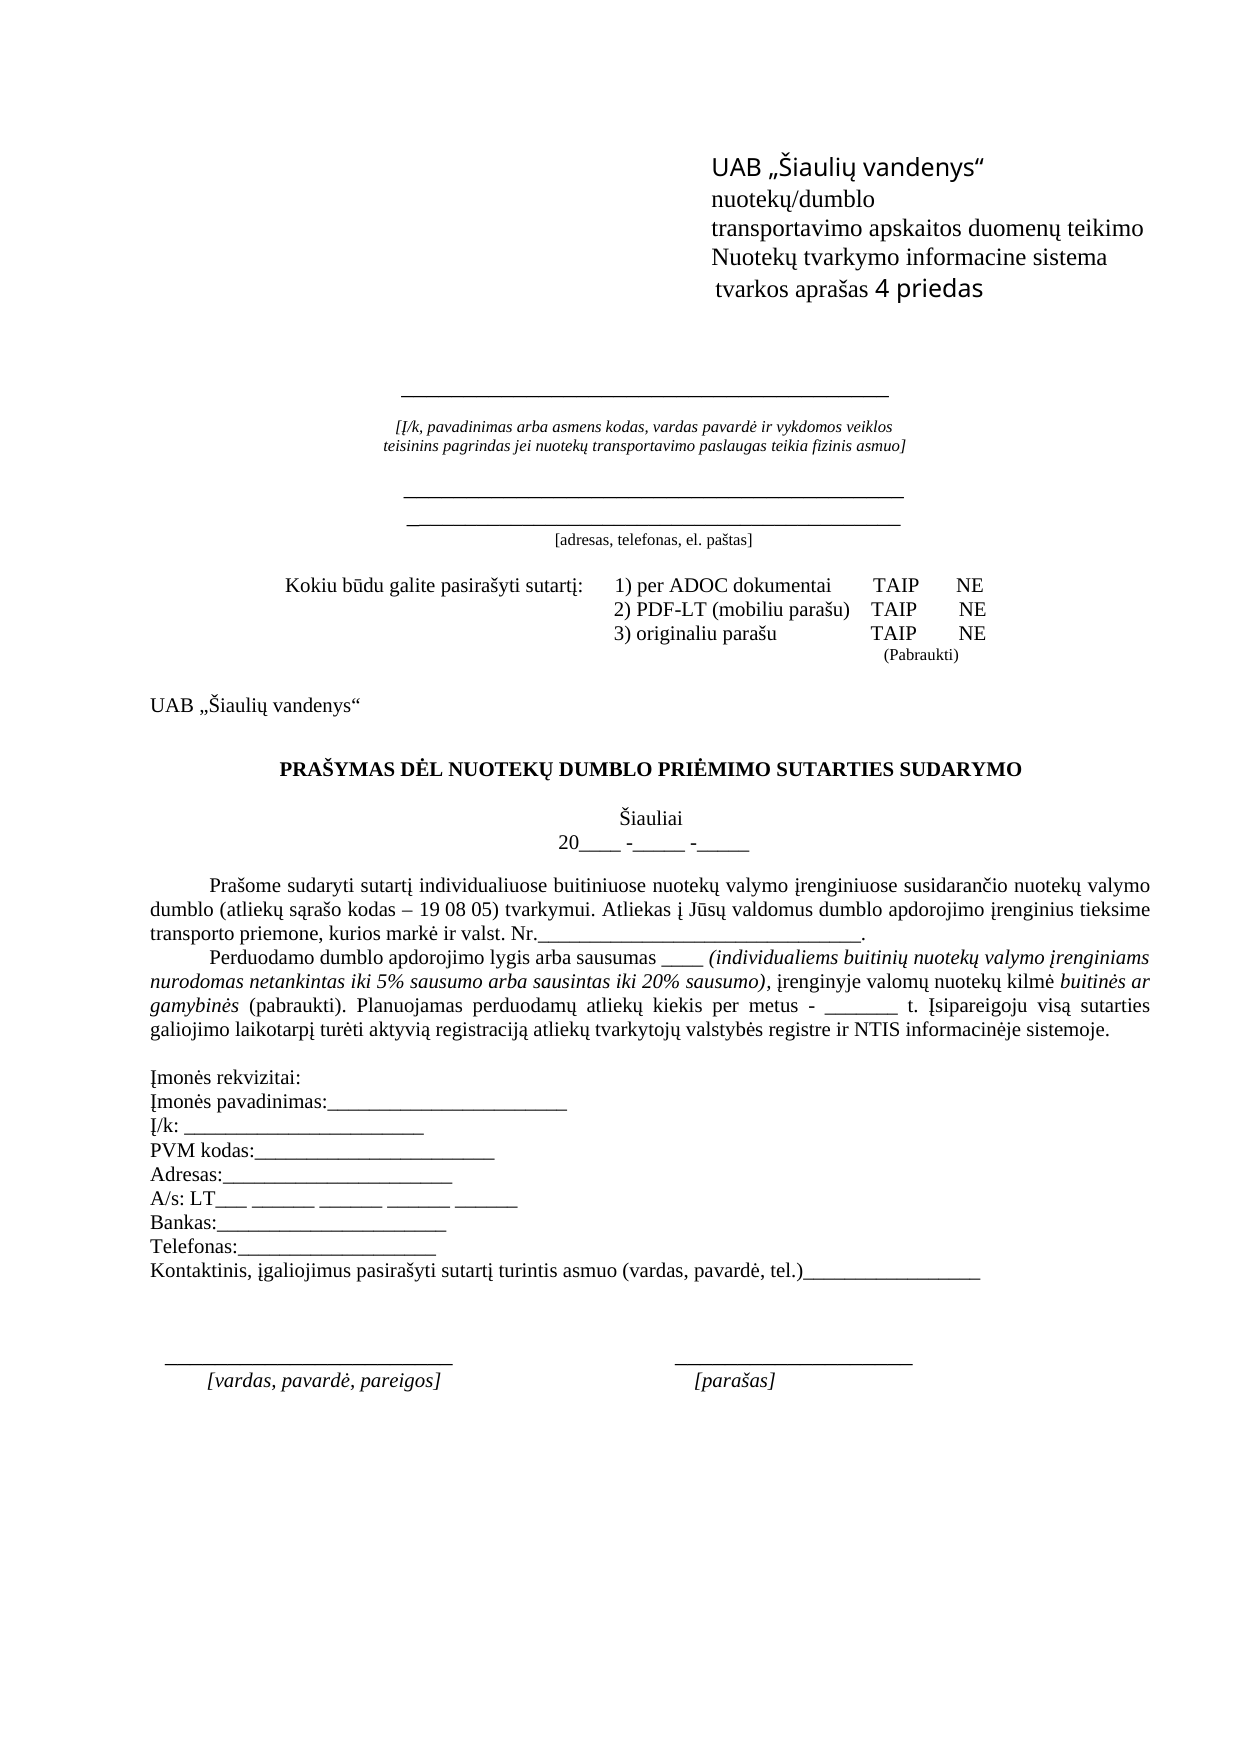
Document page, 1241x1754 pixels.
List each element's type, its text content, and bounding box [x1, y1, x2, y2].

subtitle PRAŠYMAS DĖL Nuotekų dumblo priėmimo SUTARTIES SUDARYMO [150, 757, 1152, 781]
text UAB „Šiaulių vandenys“ [150, 693, 563, 717]
text Įmonės pavadinimas:_______________________ [150, 1089, 1152, 1113]
text Nuotekų tvarkymo informacine sistema [711, 242, 1152, 270]
text 20____ -_____ -_____ [376, 829, 931, 854]
text Įmonės rekvizitai: [150, 1065, 1152, 1089]
text 3) originaliu parašu TAIP NE [150, 621, 1152, 645]
text Bankas:______________________ [150, 1210, 1152, 1234]
text transportavimo apskaitos duomenų teikimo [711, 213, 1152, 242]
text (Pabraukti) [150, 645, 1152, 664]
text tvarkos aprašas 4 priedas [696, 270, 1078, 304]
text Prašome sudaryti sutartį individualiuose buitiniuose nuotekų valymo įrenginiuose susidarančio nuotekų valymo dumblo (atliekų sąrašo kodas – 19 08 05) tvarkymui. Atliekas į Jūsų valdomus dumblo apdorojimo įrenginius tieksime transporto priemone, kurios markė ir valst. Nr._______________________________. [150, 873, 1152, 945]
text Perduodamo dumblo apdorojimo lygis arba sausumas ____ (individualiems buitinių nuotekų valymo įrenginiams nurodomas netankintas iki 5% sausumo arba sausintas iki 20% sausumo), įrenginyje valomų nuotekų kilmė buitinės ar gamybinės (pabraukti). Planuojamas perduodamų atliekų kiekis per metus - _______ t. Įsipareigoju visą sutarties galiojimo laikotarpį turėti aktyvią registraciją atliekų tvarkytojų valstybės registre ir NTIS informacinėje sistemoje. [150, 945, 1152, 1041]
text 2) PDF-LT (mobiliu parašu) TAIP NE [150, 597, 1152, 621]
text Į/k: _______________________ [150, 1113, 1152, 1137]
text UAB „Šiaulių vandenys“ nuotekų/dumblo [711, 150, 1152, 213]
text _______________________________________ [376, 371, 914, 400]
text A/s: LT___ ______ ______ ______ ______ [150, 1186, 1152, 1210]
text Adresas:______________________ [150, 1162, 1152, 1186]
text ___________________________________________________________________________________ [376, 472, 931, 529]
text Kontaktinis, įgaliojimus pasirašyti sutartį turintis asmuo (vardas, pavardė, tel.)_________________ [150, 1258, 1152, 1282]
text [vardas, pavardė, pareigos] [parašas] [150, 1368, 1151, 1392]
text Kokiu būdu galite pasirašyti sutartį: 1) per ADOC dokumentai TAIP NE [150, 573, 1152, 597]
text _______________________ ___________________ [150, 1339, 1152, 1368]
text PVM kodas:_______________________ [150, 1137, 1152, 1162]
text [adresas, telefonas, el. paštas] [376, 529, 931, 548]
text [Į/k, pavadinimas arba asmens kodas, vardas pavardė ir vykdomos veiklos teisinins pagrindas jei nuotekų transportavimo paslaugas teikia fizinis asmuo] [376, 417, 914, 455]
text Šiauliai [150, 806, 1152, 829]
text Telefonas:___________________ [150, 1234, 1152, 1258]
